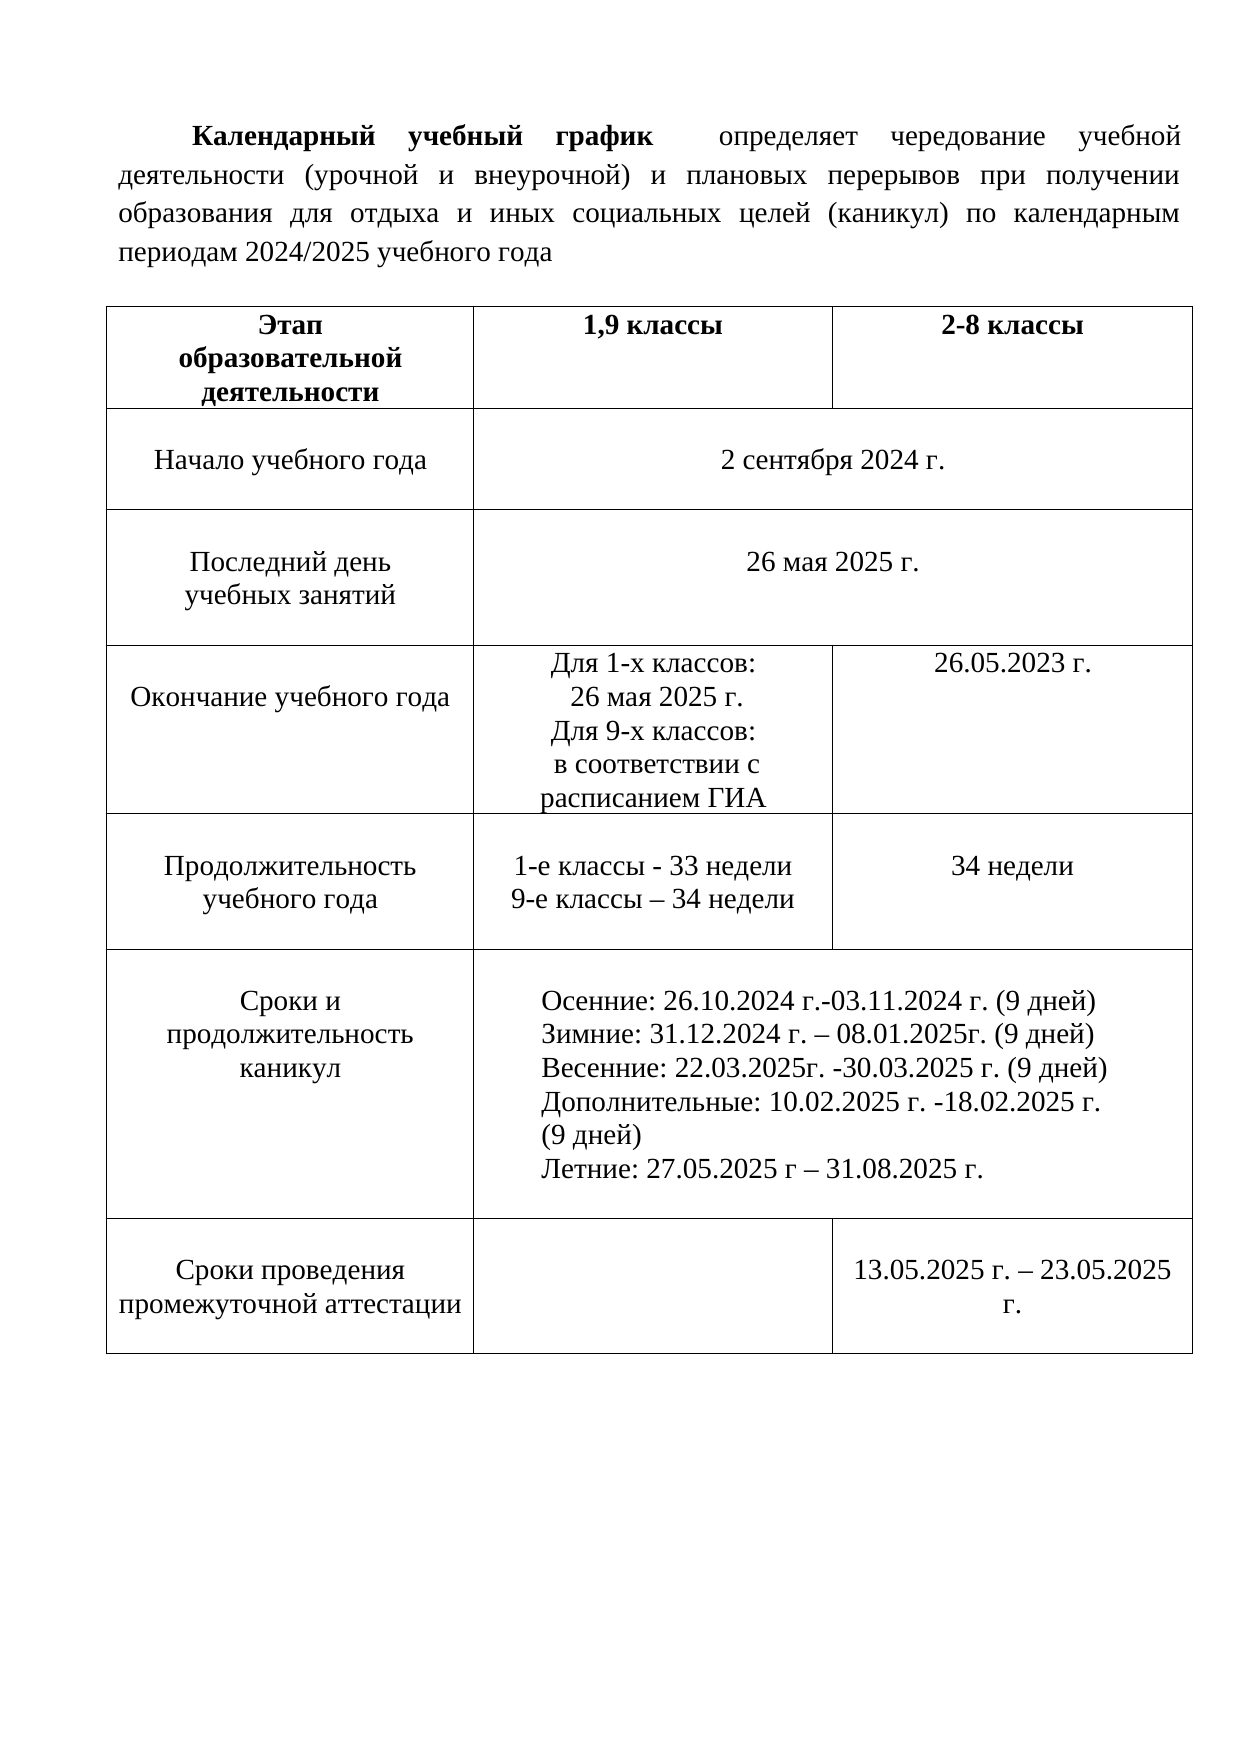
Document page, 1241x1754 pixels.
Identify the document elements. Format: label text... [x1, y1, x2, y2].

table_cell 1-е классы - 33 недели 9-е классы – 34 недели [474, 814, 832, 948]
table_cell 34 недели [833, 814, 1192, 948]
table_cell Окончание учебного года [107, 646, 473, 813]
text Календарный учебный график определяет чередование учебной деятельности (урочной и внеурочной) и плановых перерывов при получении образования для отдыха и иных социальных целей (каникул) по календарным периодам 2024/2025 учебного года [118, 118, 1181, 267]
table_cell 26 мая 2025 г. [474, 510, 1192, 644]
table_cell Начало учебного года [107, 409, 473, 509]
table_cell 26.05.2023 г. [833, 646, 1192, 813]
table_cell Последний день учебных занятий [107, 510, 473, 644]
table_cell Для 1-х классов: 26 мая 2025 г. Для 9-х классов: в соответствии с расписанием ГИА [474, 646, 832, 813]
table_header 2-8 классы [833, 307, 1192, 408]
table_cell Сроки проведения промежуточной аттестации [107, 1219, 473, 1353]
table_cell Продолжительность учебного года [107, 814, 473, 948]
table_cell Сроки и продолжительность каникул [107, 950, 473, 1218]
table_cell [474, 1219, 832, 1353]
table_cell 2 сентября 2024 г. [474, 409, 1192, 509]
table_header 1,9 классы [474, 307, 832, 408]
table_cell Осенние: 26.10.2024 г.-03.11.2024 г. (9 дней) Зимние: 31.12.2024 г. – 08.01.2025г. (9 дней) Весенние: 22.03.2025г. -30.03.2025 г. (9 дней) Дополнительные: 10.02.2025 г. -18.02.2025 г. (9 дней) Летние: 27.05.2025 г – 31.08.2025 г. [474, 950, 1192, 1218]
table_header Этап образовательной деятельности [107, 307, 473, 408]
table_cell 13.05.2025 г. – 23.05.2025 г. [833, 1219, 1192, 1353]
